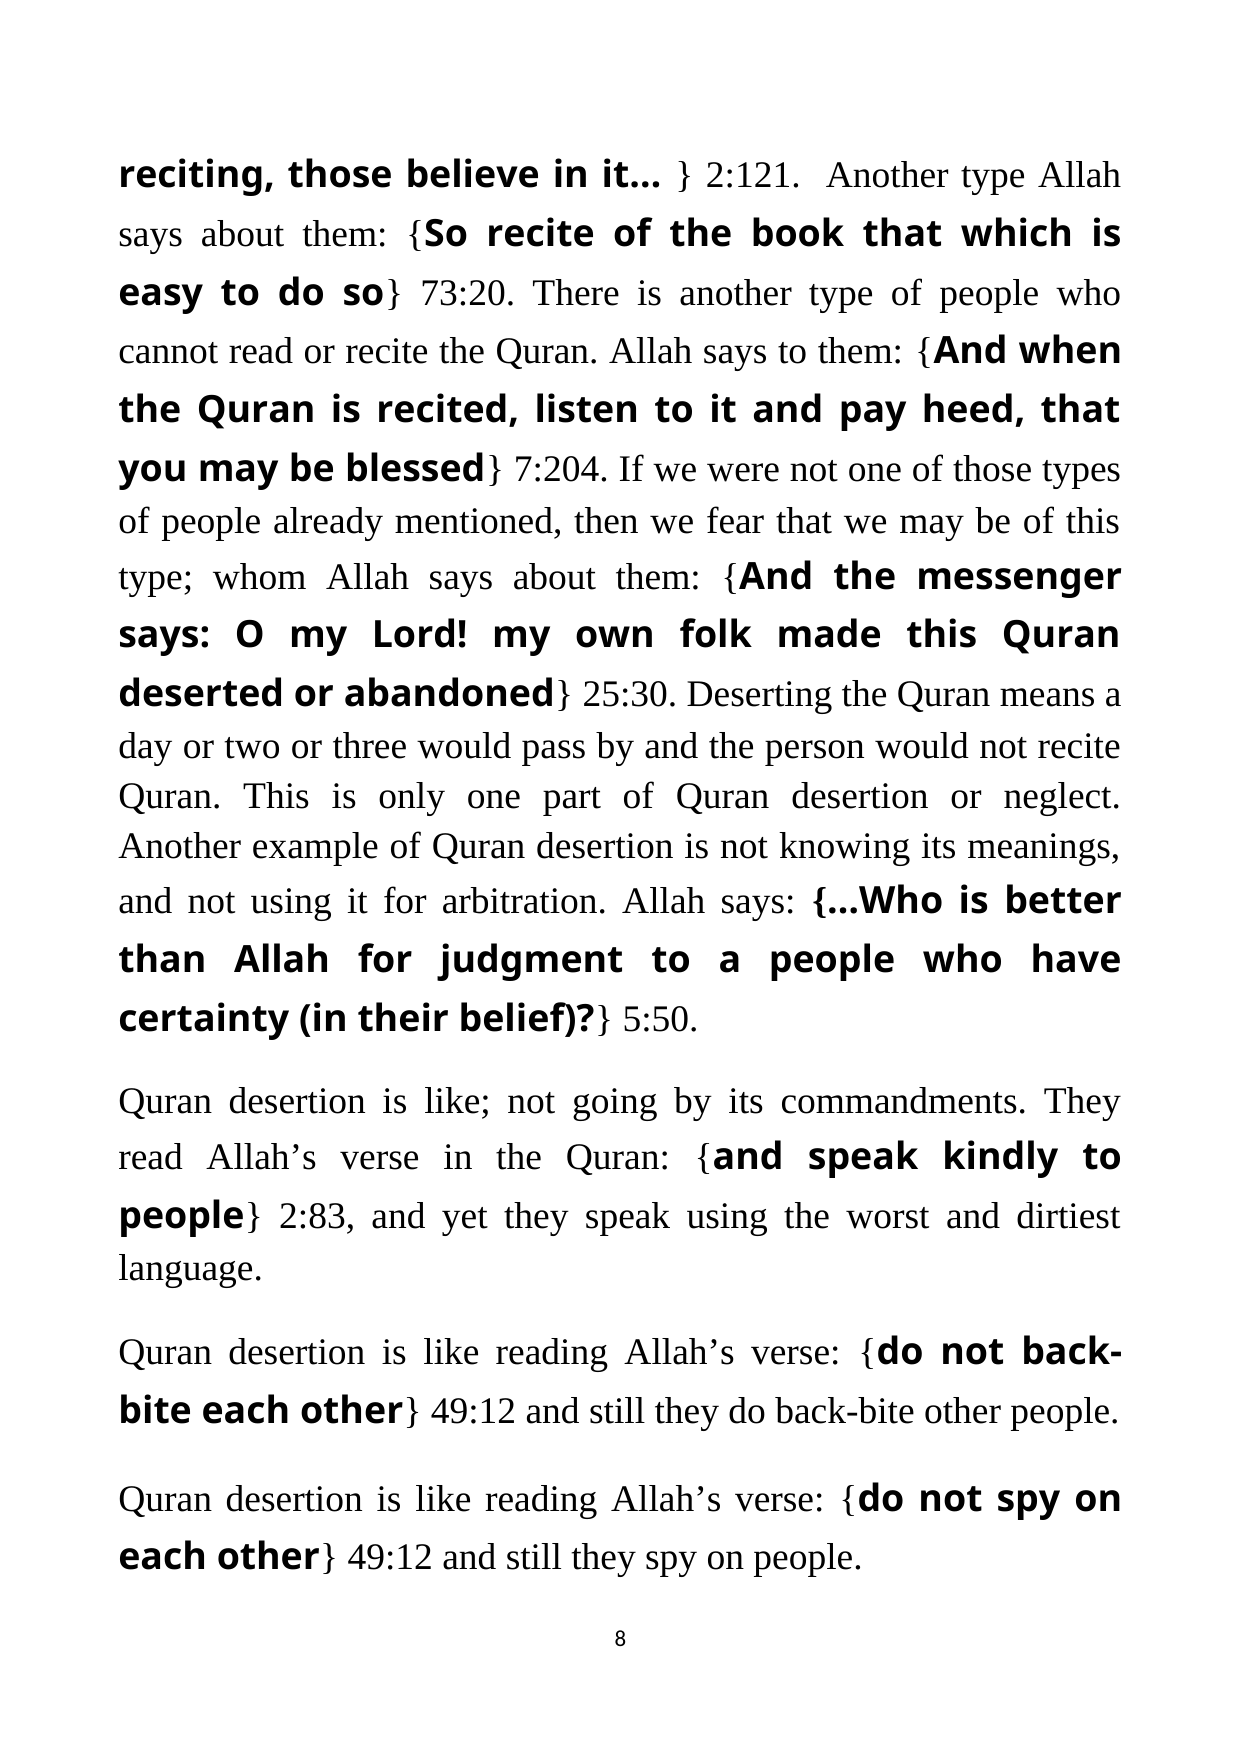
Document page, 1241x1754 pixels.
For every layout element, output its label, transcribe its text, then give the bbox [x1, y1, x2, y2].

text Quran desertion is like reading Allah’s verse: {do not back-bite each other} 49:12 and still they do back-bite other people. [118, 1324, 1122, 1434]
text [118, 148, 1122, 382]
text Quran desertion is like; not going by its commandments. They read Allah’s verse in the Quran: {and speak kindly to people} 2:83, and yet they speak using the worst and dirtiest language. [118, 1079, 1122, 1289]
text Quran desertion is like reading Allah’s verse: {do not spy on each other} 49:12 and still they spy on people. [118, 1471, 1122, 1581]
